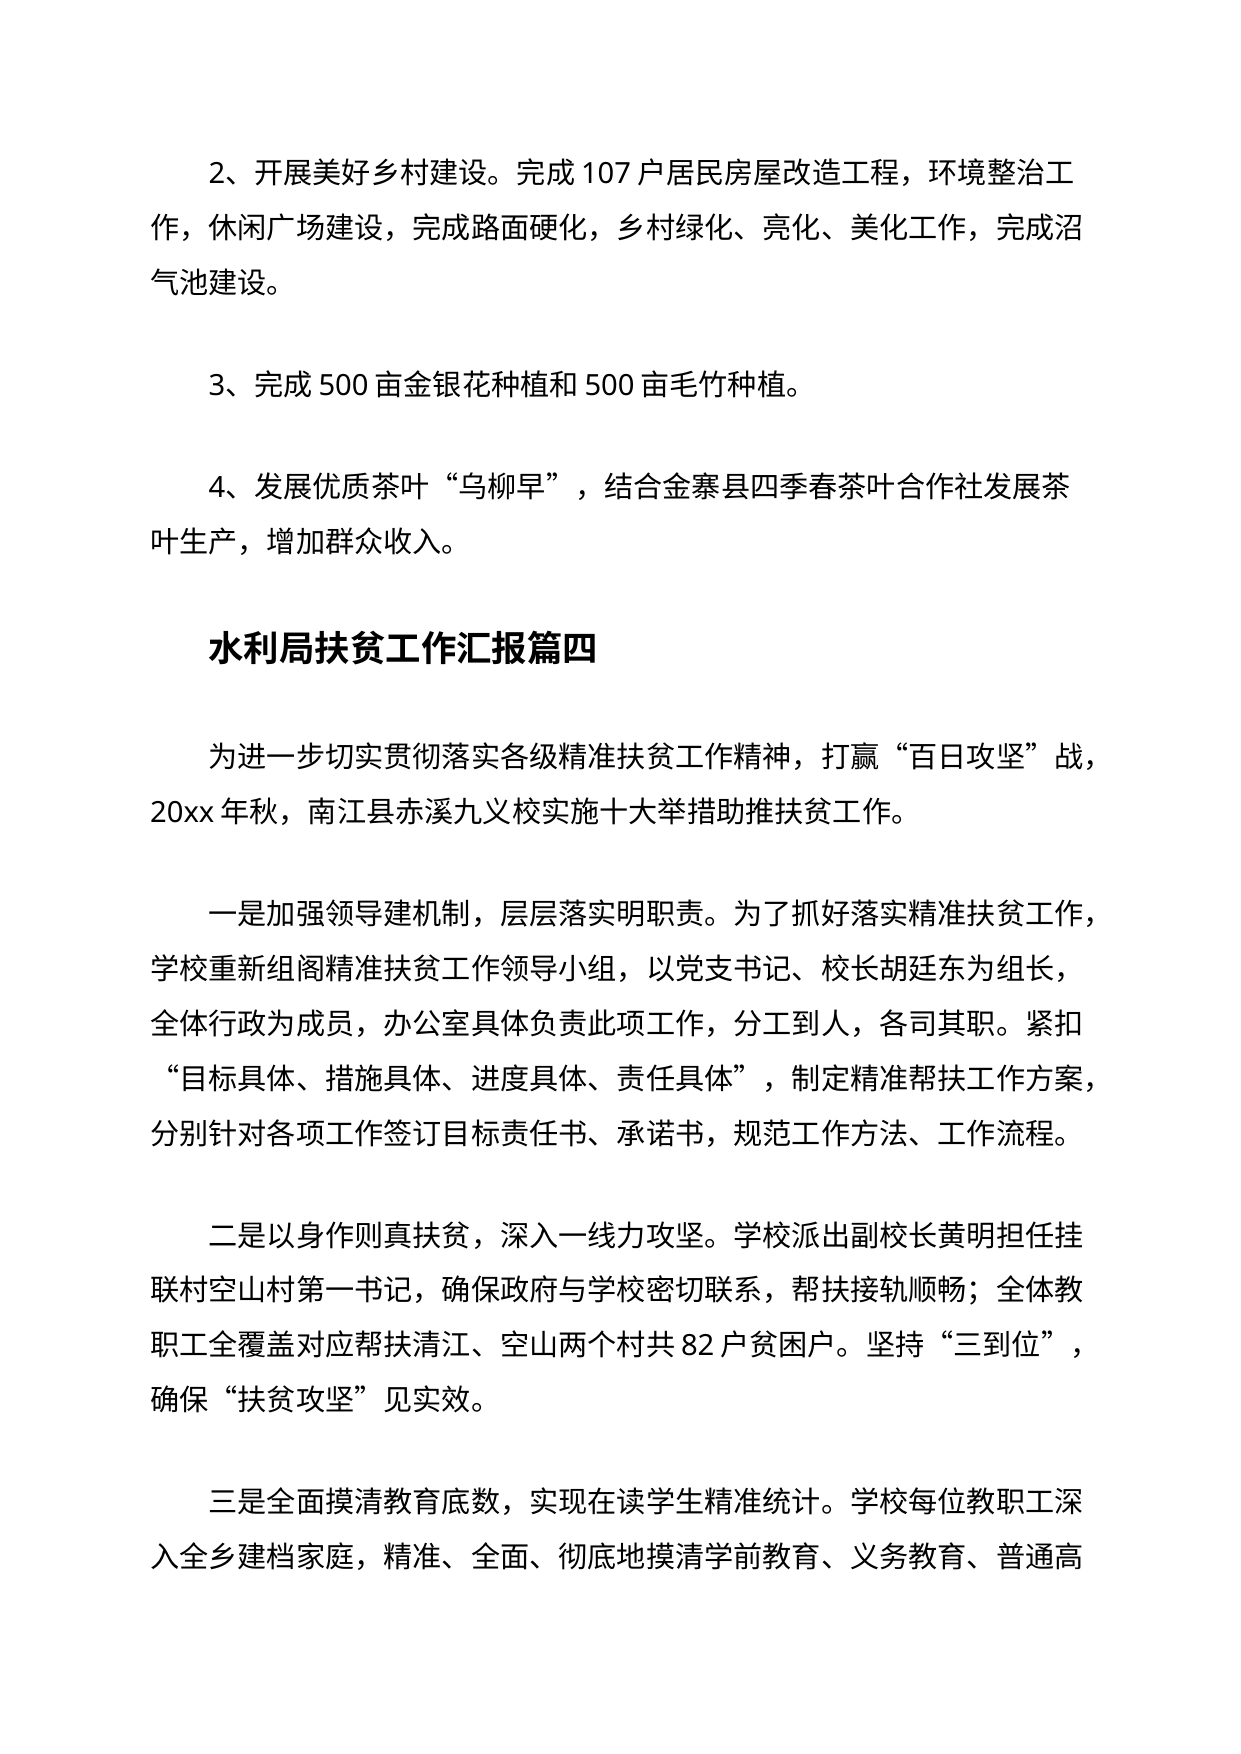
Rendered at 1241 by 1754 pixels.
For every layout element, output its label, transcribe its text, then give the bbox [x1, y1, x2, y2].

text 2、开展美好乡村建设。完成107户居民房屋改造工程，环境整治工作，休闲广场建设，完成路面硬化，乡村绿化、亮化、美化工作，完成沼气池建设。 [150, 150, 1090, 302]
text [150, 1479, 1090, 1576]
text 二是以身作则真扶贫，深入一线力攻坚。学校派出副校长黄明担任挂联村空山村第一书记，确保政府与学校密切联系，帮扶接轨顺畅；全体教职工全覆盖对应帮扶清江、空山两个村共82户贫困户。坚持“三到位”，确保“扶贫攻坚”见实效。 [150, 1212, 1090, 1419]
text 一是加强领导建机制，层层落实明职责。为了抓好落实精准扶贫工作，学校重新组阁精准扶贫工作领导小组，以党支书记、校长胡廷东为组长，全体行政为成员，办公室具体负责此项工作，分工到人，各司其职。紧扣“目标具体、措施具体、进度具体、责任具体”，制定精准帮扶工作方案，分别针对各项工作签订目标责任书、承诺书，规范工作方法、工作流程。 [150, 891, 1090, 1153]
text 为进一步切实贯彻落实各级精准扶贫工作精神，打赢“百日攻坚”战，20xx年秋，南江县赤溪九义校实施十大举措助推扶贫工作。 [150, 734, 1090, 831]
text 3、完成500亩金银花种植和500亩毛竹种植。 [150, 362, 1090, 404]
text 4、发展优质茶叶“乌柳早”，结合金寨县四季春茶叶合作社发展茶叶生产，增加群众收入。 [150, 464, 1090, 561]
text 水利局扶贫工作汇报篇四 [150, 620, 1090, 672]
